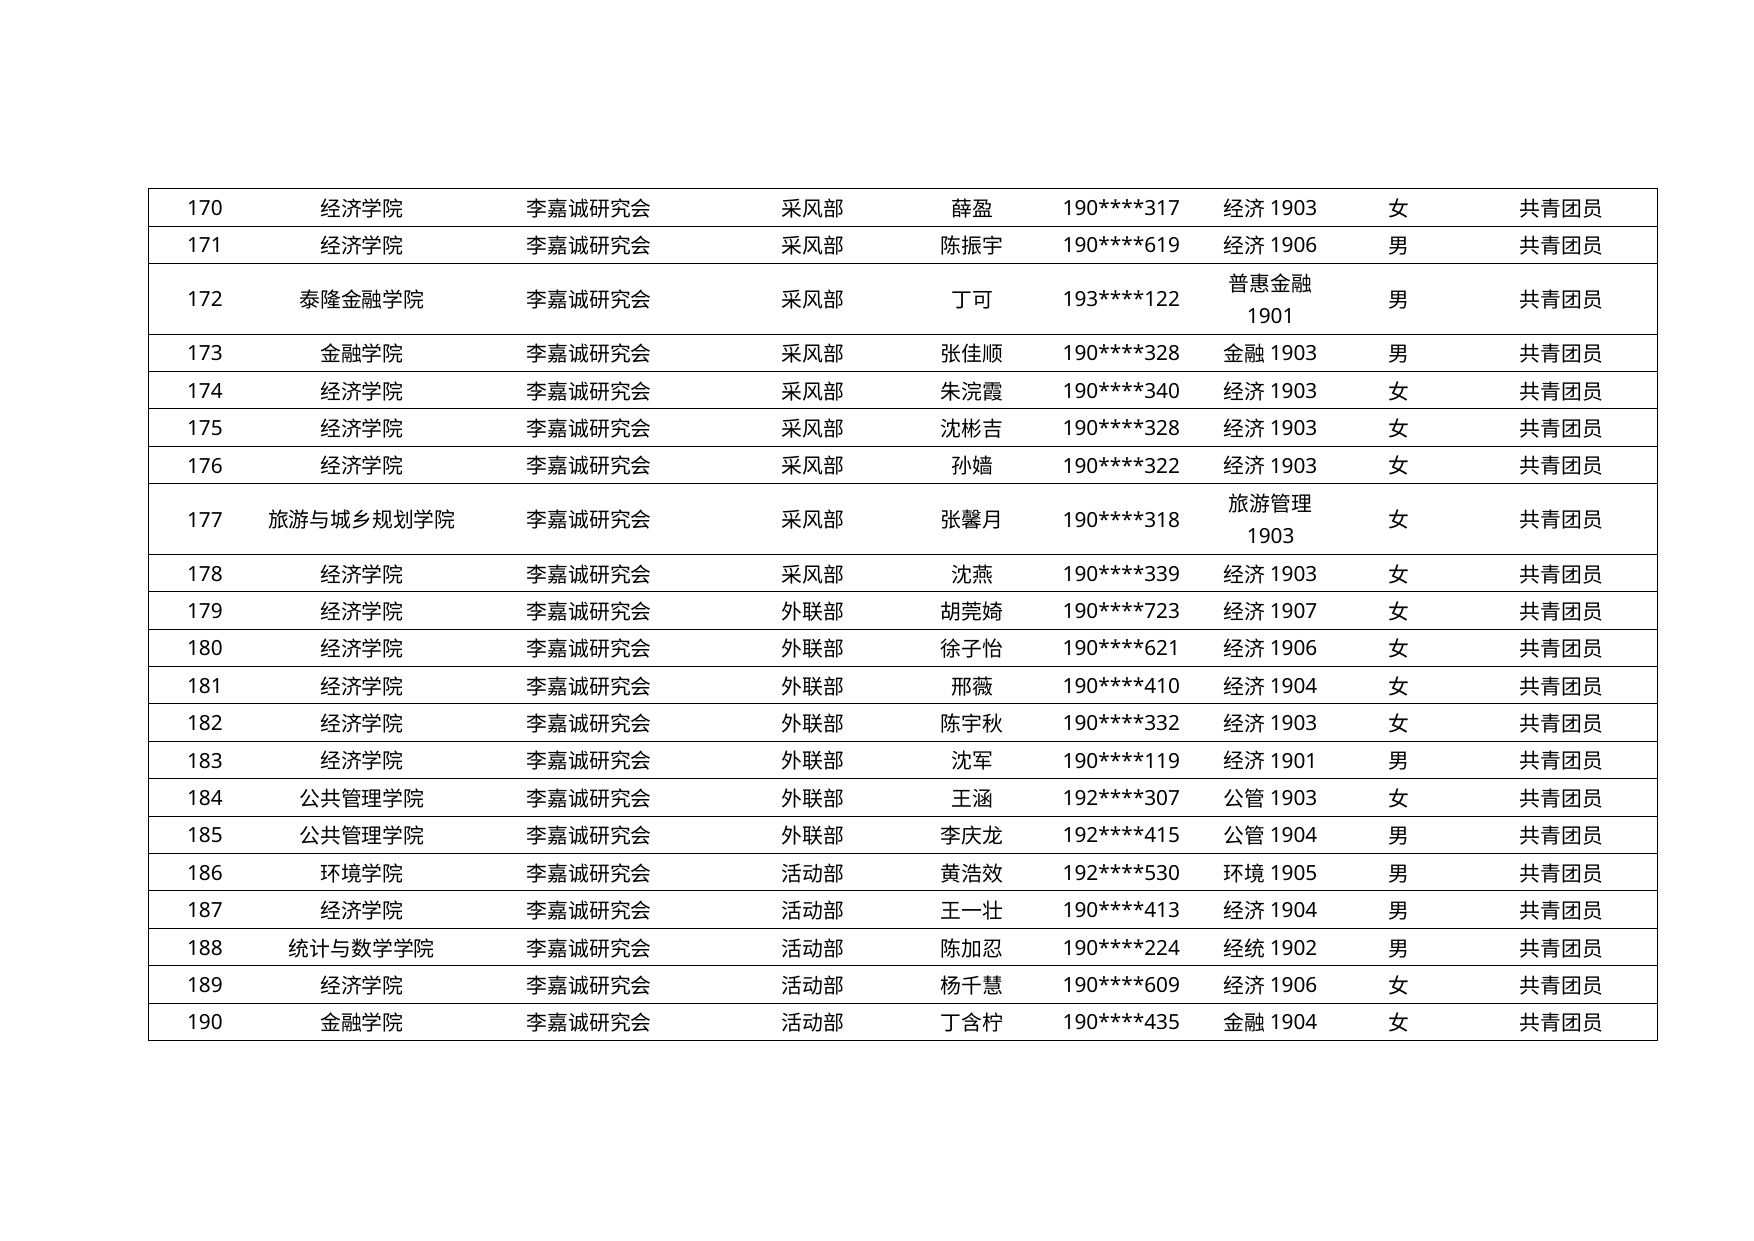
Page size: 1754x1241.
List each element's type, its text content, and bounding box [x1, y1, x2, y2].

table_cell 李嘉诚研究会 [462, 227, 715, 263]
table_cell 黄浩效 [909, 854, 1034, 890]
table_cell 共青团员 [1464, 484, 1657, 554]
table_cell 190 [149, 1004, 261, 1040]
table_cell 徐子怡 [909, 630, 1034, 666]
table_cell 李嘉诚研究会 [462, 264, 715, 333]
table_cell 经济学院 [261, 592, 462, 628]
table_cell 共青团员 [1464, 779, 1657, 816]
table_cell 公管1903 [1208, 779, 1333, 816]
table_cell 190****318 [1034, 484, 1208, 554]
table_cell 经济学院 [261, 447, 462, 483]
table_cell 190****340 [1034, 372, 1208, 408]
table_cell 朱浣霞 [909, 372, 1034, 408]
table_cell 共青团员 [1464, 891, 1657, 928]
table_cell 经济学院 [261, 630, 462, 666]
table_cell 男 [1333, 929, 1464, 965]
table_cell 李嘉诚研究会 [462, 335, 715, 371]
table_cell 女 [1333, 592, 1464, 628]
table_cell 女 [1333, 630, 1464, 666]
table_cell 共青团员 [1464, 742, 1657, 778]
table_cell 丁可 [909, 264, 1034, 333]
table_cell 王涵 [909, 779, 1034, 816]
table_cell 经济学院 [261, 555, 462, 591]
table_cell 统计与数学学院 [261, 929, 462, 965]
table_cell 188 [149, 929, 261, 965]
table_cell 环境学院 [261, 854, 462, 890]
table_cell 193****122 [1034, 264, 1208, 333]
table_cell 共青团员 [1464, 704, 1657, 741]
table_cell 李嘉诚研究会 [462, 854, 715, 890]
table_cell 女 [1333, 447, 1464, 483]
table_cell 192****415 [1034, 817, 1208, 853]
table_cell 184 [149, 779, 261, 816]
table_cell 采风部 [715, 189, 909, 226]
table_cell 男 [1333, 854, 1464, 890]
table_cell 旅游管理1903 [1208, 484, 1333, 554]
table_cell 190****119 [1034, 742, 1208, 778]
table_cell 共青团员 [1464, 592, 1657, 628]
table_cell 共青团员 [1464, 555, 1657, 591]
table_cell 公共管理学院 [261, 779, 462, 816]
table_cell 190****332 [1034, 704, 1208, 741]
table_cell 沈军 [909, 742, 1034, 778]
table_cell 外联部 [715, 817, 909, 853]
table_cell 沈燕 [909, 555, 1034, 591]
table_cell 经济学院 [261, 704, 462, 741]
table_cell 186 [149, 854, 261, 890]
table_cell 李嘉诚研究会 [462, 704, 715, 741]
table_cell 192****530 [1034, 854, 1208, 890]
table_cell 共青团员 [1464, 929, 1657, 965]
table_cell 胡莞婍 [909, 592, 1034, 628]
table_cell 192****307 [1034, 779, 1208, 816]
table_cell 陈加忍 [909, 929, 1034, 965]
table_cell 男 [1333, 264, 1464, 333]
table_cell 经济1903 [1208, 447, 1333, 483]
table_cell 李嘉诚研究会 [462, 891, 715, 928]
table_cell 共青团员 [1464, 447, 1657, 483]
table_cell 178 [149, 555, 261, 591]
table_cell 外联部 [715, 630, 909, 666]
table_cell 经济1904 [1208, 667, 1333, 703]
table_cell 采风部 [715, 372, 909, 408]
table_cell 外联部 [715, 667, 909, 703]
table_cell 181 [149, 667, 261, 703]
table_cell 泰隆金融学院 [261, 264, 462, 333]
table_cell 187 [149, 891, 261, 928]
table_cell 经济1904 [1208, 891, 1333, 928]
table_cell 经济1906 [1208, 966, 1333, 1002]
table_cell 李嘉诚研究会 [462, 779, 715, 816]
table_cell 公管1904 [1208, 817, 1333, 853]
table_cell 陈宇秋 [909, 704, 1034, 741]
table_cell 李嘉诚研究会 [462, 817, 715, 853]
table_cell 李嘉诚研究会 [462, 555, 715, 591]
table_cell 共青团员 [1464, 817, 1657, 853]
table_cell 男 [1333, 817, 1464, 853]
table_cell 杨千慧 [909, 966, 1034, 1002]
table_cell 丁含柠 [909, 1004, 1034, 1040]
table_cell 男 [1333, 891, 1464, 928]
table_cell 普惠金融1901 [1208, 264, 1333, 333]
table_cell 171 [149, 227, 261, 263]
table_cell 180 [149, 630, 261, 666]
table_cell 李嘉诚研究会 [462, 372, 715, 408]
table_cell 活动部 [715, 1004, 909, 1040]
table_cell 李嘉诚研究会 [462, 1004, 715, 1040]
table_cell 共青团员 [1464, 854, 1657, 890]
table_cell 李嘉诚研究会 [462, 929, 715, 965]
table_cell 190****609 [1034, 966, 1208, 1002]
table_cell 174 [149, 372, 261, 408]
table_cell 经济1903 [1208, 189, 1333, 226]
table_cell 李嘉诚研究会 [462, 742, 715, 778]
table_cell 女 [1333, 779, 1464, 816]
table_cell 采风部 [715, 409, 909, 446]
table_cell 活动部 [715, 929, 909, 965]
table_cell 女 [1333, 484, 1464, 554]
table_cell 采风部 [715, 227, 909, 263]
table_cell 共青团员 [1464, 966, 1657, 1002]
table_cell 190****339 [1034, 555, 1208, 591]
table_cell 男 [1333, 742, 1464, 778]
table_cell 公共管理学院 [261, 817, 462, 853]
table_cell 经济学院 [261, 227, 462, 263]
table_cell 190****224 [1034, 929, 1208, 965]
table_cell 金融1903 [1208, 335, 1333, 371]
table_cell 经济学院 [261, 189, 462, 226]
table_cell 李嘉诚研究会 [462, 592, 715, 628]
table_cell 采风部 [715, 484, 909, 554]
table_cell 170 [149, 189, 261, 226]
table_cell 经济1906 [1208, 630, 1333, 666]
table_cell 李嘉诚研究会 [462, 630, 715, 666]
table_cell 女 [1333, 667, 1464, 703]
table_cell 经统1902 [1208, 929, 1333, 965]
table_cell 男 [1333, 335, 1464, 371]
table_cell 190****328 [1034, 409, 1208, 446]
table_cell 采风部 [715, 335, 909, 371]
table_cell 环境1905 [1208, 854, 1333, 890]
table_cell 175 [149, 409, 261, 446]
table_cell 采风部 [715, 555, 909, 591]
table_cell 189 [149, 966, 261, 1002]
table_cell 经济学院 [261, 667, 462, 703]
table_cell 李嘉诚研究会 [462, 484, 715, 554]
table_cell 沈彬吉 [909, 409, 1034, 446]
table_cell 外联部 [715, 704, 909, 741]
table_cell 金融1904 [1208, 1004, 1333, 1040]
table_cell 177 [149, 484, 261, 554]
table_cell 共青团员 [1464, 409, 1657, 446]
table_cell 190****328 [1034, 335, 1208, 371]
table_cell 190****621 [1034, 630, 1208, 666]
table_cell 经济1903 [1208, 704, 1333, 741]
table_cell 经济1907 [1208, 592, 1333, 628]
table_cell 190****322 [1034, 447, 1208, 483]
table_cell 经济1901 [1208, 742, 1333, 778]
table_cell 185 [149, 817, 261, 853]
table_cell 李嘉诚研究会 [462, 409, 715, 446]
table_cell 外联部 [715, 779, 909, 816]
table_cell 女 [1333, 966, 1464, 1002]
table_cell 女 [1333, 372, 1464, 408]
table_cell 李嘉诚研究会 [462, 189, 715, 226]
table_cell 190****723 [1034, 592, 1208, 628]
table_cell 共青团员 [1464, 189, 1657, 226]
table_cell 190****317 [1034, 189, 1208, 226]
table_cell 陈振宇 [909, 227, 1034, 263]
table_cell 经济1903 [1208, 555, 1333, 591]
table_cell 182 [149, 704, 261, 741]
table_cell 女 [1333, 704, 1464, 741]
table_cell 172 [149, 264, 261, 333]
table_cell 共青团员 [1464, 264, 1657, 333]
table_cell 李嘉诚研究会 [462, 447, 715, 483]
table_cell 王一壮 [909, 891, 1034, 928]
table_cell 女 [1333, 189, 1464, 226]
table_cell 经济1906 [1208, 227, 1333, 263]
table_cell 男 [1333, 227, 1464, 263]
table_cell 经济学院 [261, 409, 462, 446]
table_cell 薛盈 [909, 189, 1034, 226]
table_cell 190****413 [1034, 891, 1208, 928]
table_cell 经济1903 [1208, 372, 1333, 408]
table_cell 179 [149, 592, 261, 628]
table_cell 邢薇 [909, 667, 1034, 703]
table_cell 经济学院 [261, 742, 462, 778]
table_cell 共青团员 [1464, 372, 1657, 408]
table_cell 张佳顺 [909, 335, 1034, 371]
table_cell 活动部 [715, 891, 909, 928]
table_cell 采风部 [715, 447, 909, 483]
table_cell 共青团员 [1464, 1004, 1657, 1040]
table_cell 经济学院 [261, 966, 462, 1002]
table_cell 孙嫱 [909, 447, 1034, 483]
table_cell 李庆龙 [909, 817, 1034, 853]
table_cell 183 [149, 742, 261, 778]
table_cell 共青团员 [1464, 667, 1657, 703]
table_cell 经济学院 [261, 891, 462, 928]
table_cell 共青团员 [1464, 630, 1657, 666]
table_cell 176 [149, 447, 261, 483]
table_cell 共青团员 [1464, 227, 1657, 263]
table_cell 女 [1333, 1004, 1464, 1040]
table_cell 旅游与城乡规划学院 [261, 484, 462, 554]
table_cell 金融学院 [261, 1004, 462, 1040]
table_cell 女 [1333, 409, 1464, 446]
table_cell 外联部 [715, 592, 909, 628]
table_cell 李嘉诚研究会 [462, 966, 715, 1002]
table_cell 190****619 [1034, 227, 1208, 263]
table_cell 活动部 [715, 966, 909, 1002]
table_cell 外联部 [715, 742, 909, 778]
table_cell 女 [1333, 555, 1464, 591]
table_cell 经济1903 [1208, 409, 1333, 446]
table_cell 金融学院 [261, 335, 462, 371]
table_cell 190****435 [1034, 1004, 1208, 1040]
table_cell 张馨月 [909, 484, 1034, 554]
table_cell 活动部 [715, 854, 909, 890]
table_cell 共青团员 [1464, 335, 1657, 371]
table_cell 经济学院 [261, 372, 462, 408]
table_cell 190****410 [1034, 667, 1208, 703]
table_cell 173 [149, 335, 261, 371]
table_cell 李嘉诚研究会 [462, 667, 715, 703]
table_cell 采风部 [715, 264, 909, 333]
